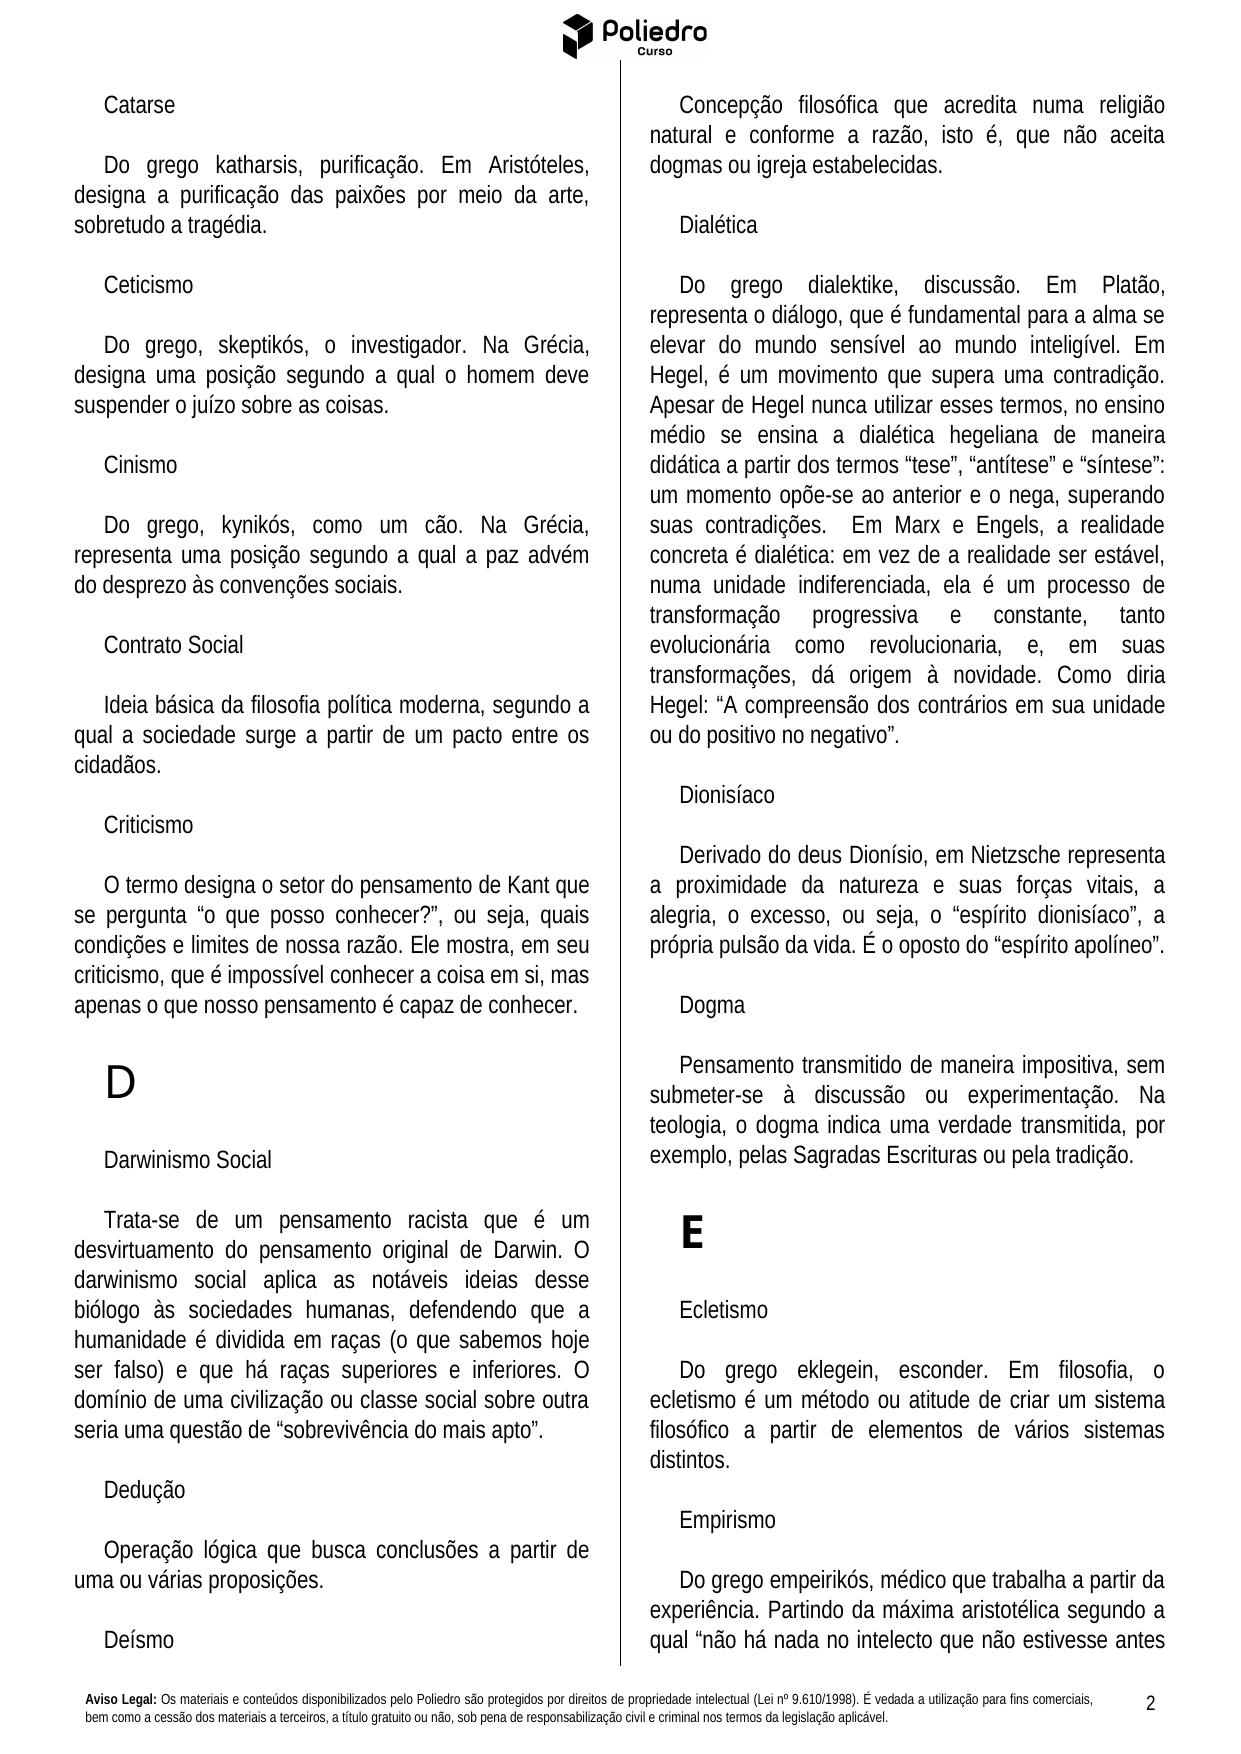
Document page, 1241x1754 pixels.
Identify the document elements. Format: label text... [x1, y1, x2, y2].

text Empirismo [649, 1505, 1166, 1534]
text Contrato Social [74, 630, 591, 658]
text Derivado do deus Dionísio, em Nietzsche representa a proximidade da natureza e suas forças vitais, a alegria, o excesso, ou seja, o “espírito dionisíaco”, a própria pulsão da vida. É o oposto do “espírito apolíneo”. [649, 840, 1166, 958]
text Dionisíaco [649, 780, 1166, 808]
text Concepção filosófica que acredita numa religião natural e conforme a razão, isto é, que não aceita dogmas ou igreja estabelecidas. [649, 90, 1166, 178]
text D [74, 1050, 591, 1112]
text Dialética [649, 210, 1166, 238]
text Do grego, kynikós, como um cão. Na Grécia, representa uma posição segundo a qual a paz advém do desprezo às convenções sociais. [74, 510, 591, 598]
text Ideia básica da filosofia política moderna, segundo a qual a sociedade surge a partir de um pacto entre os cidadãos. [74, 690, 591, 778]
text Criticismo [74, 810, 591, 838]
text Trata-se de um pensamento racista que é um desvirtuamento do pensamento original de Darwin. O darwinismo social aplica as notáveis ideias desse biólogo às sociedades humanas, defendendo que a humanidade é dividida em raças (o que sabemos hoje ser falso) e que há raças superiores e inferiores. O domínio de uma civilização ou classe social sobre outra seria uma questão de “sobrevivência do mais apto”. [74, 1205, 591, 1444]
text O termo designa o setor do pensamento de Kant que se pergunta “o que posso conhecer?”, ou seja, quais condições e limites de nossa razão. Ele mostra, em seu criticismo, que é impossível conhecer a coisa em si, mas apenas o que nosso pensamento é capaz de conhecer. [74, 870, 591, 1018]
text Pensamento transmitido de maneira impositiva, sem submeter-se à discussão ou experimentação. Na teologia, o dogma indica uma verdade transmitida, por exemplo, pelas Sagradas Escrituras ou pela tradição. [649, 1050, 1166, 1168]
text Catarse [74, 90, 591, 118]
text Do grego eklegein, esconder. Em filosofia, o ecletismo é um método ou atitude de criar um sistema filosófico a partir de elementos de vários sistemas distintos. [649, 1355, 1166, 1474]
text Ceticismo [74, 270, 591, 298]
text E [649, 1200, 1166, 1262]
text Ecletismo [649, 1295, 1166, 1324]
text Cinismo [74, 450, 591, 478]
text Do grego katharsis, purificação. Em Aristóteles, designa a purificação das paixões por meio da arte, sobretudo a tragédia. [74, 150, 591, 238]
text Deísmo [74, 1625, 591, 1654]
text Do grego dialektike, discussão. Em Platão, representa o diálogo, que é fundamental para a alma se elevar do mundo sensível ao mundo inteligível. Em Hegel, é um movimento que supera uma contradição. Apesar de Hegel nunca utilizar esses termos, no ensino médio se ensina a dialética hegeliana de maneira didática a partir dos termos “tese”, “antítese” e “síntese”: um momento opõe-se ao anterior e o nega, superando suas contradições. Em Marx e Engels, a realidade concreta é dialética: em vez de a realidade ser estável, numa unidade indiferenciada, ela é um processo de transformação progressiva e constante, tanto evolucionária como revolucionaria, e, em suas transformações, dá origem à novidade. Como diria Hegel: “A compreensão dos contrários em sua unidade ou do positivo no negativo”. [649, 270, 1166, 748]
text Operação lógica que busca conclusões a partir de uma ou várias proposições. [74, 1535, 591, 1594]
text Dedução [74, 1475, 591, 1504]
picture [563, 14, 707, 59]
text Darwinismo Social [74, 1145, 591, 1174]
text Dogma [649, 990, 1166, 1018]
text Do grego, skeptikós, o investigador. Na Grécia, designa uma posição segundo a qual o homem deve suspender o juízo sobre as coisas. [74, 330, 591, 418]
